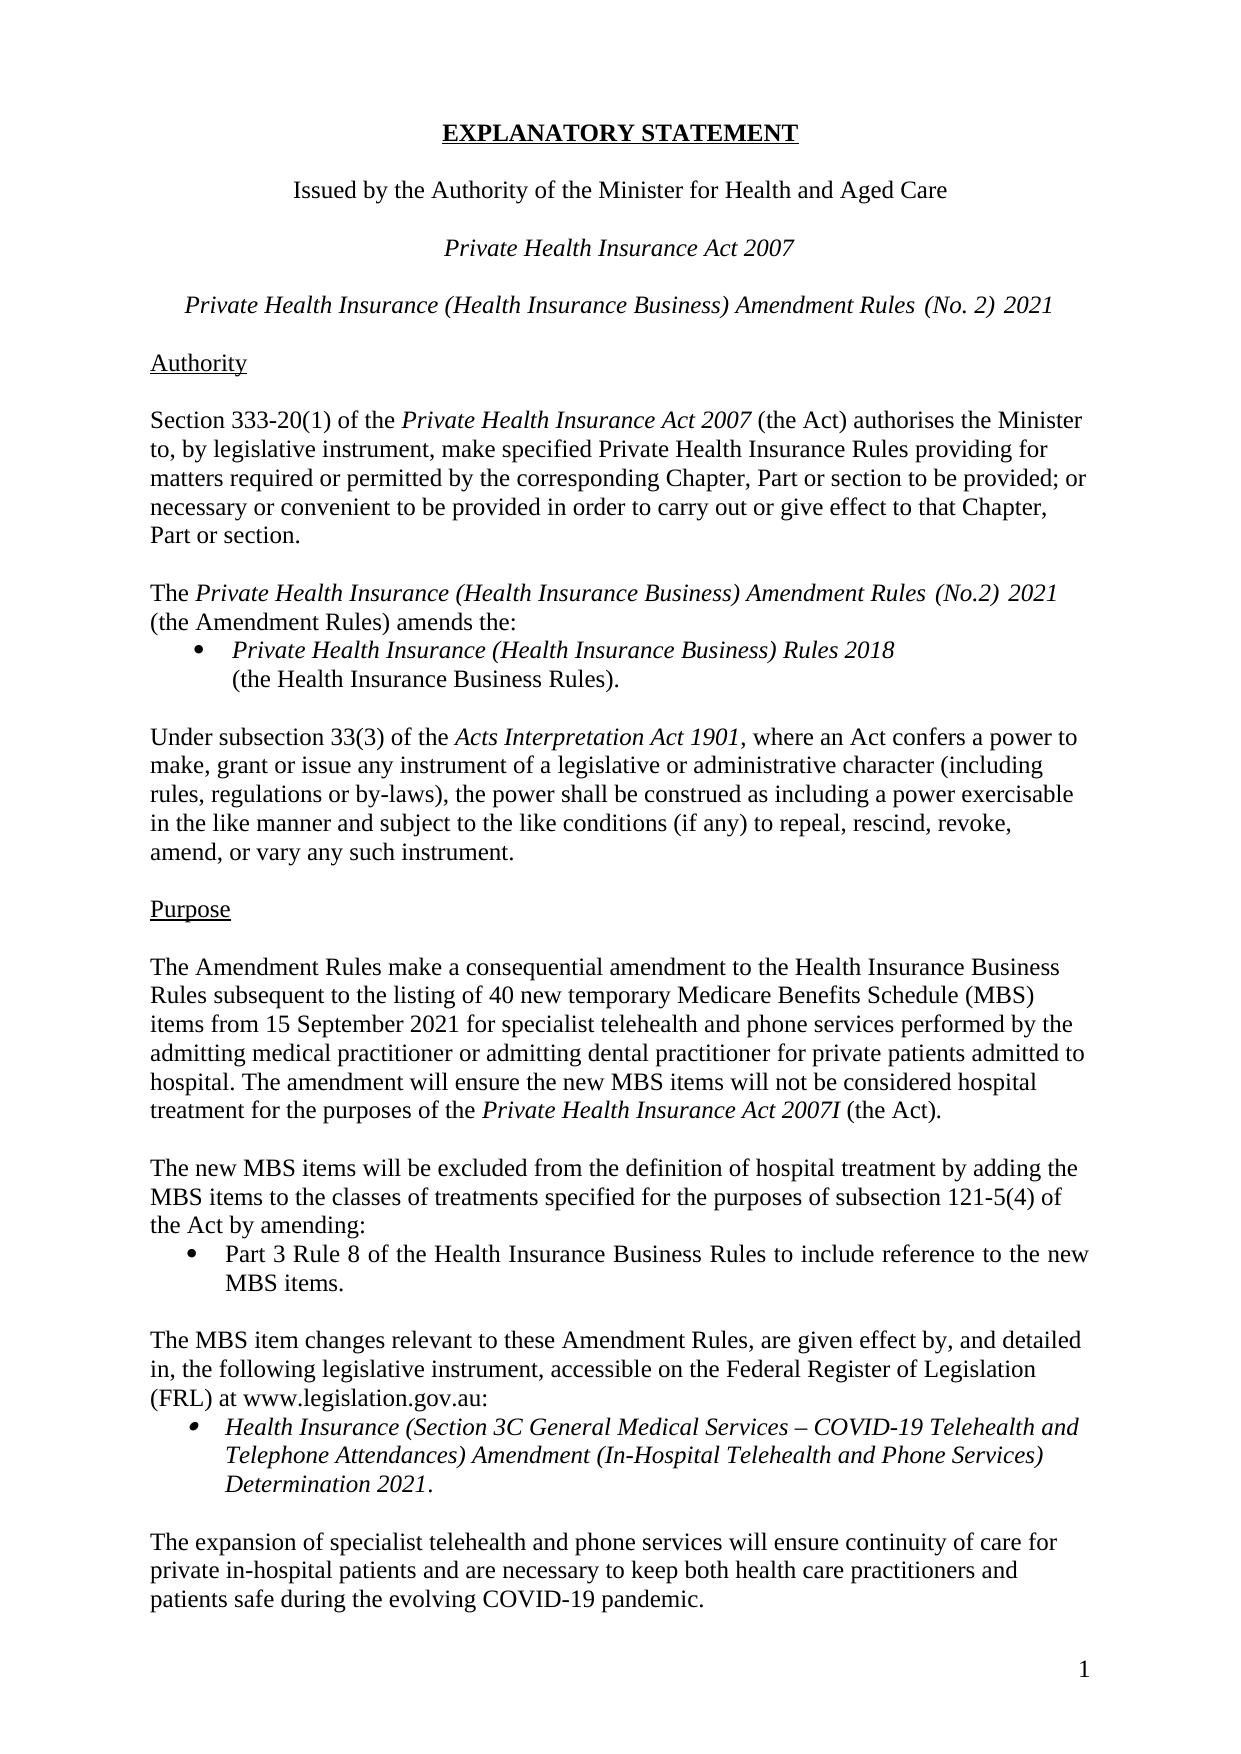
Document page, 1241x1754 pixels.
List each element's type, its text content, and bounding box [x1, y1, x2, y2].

text Under subsection 33(3) of the Acts Interpretation Act 1901, where an Act confers a power to make, grant or issue any instrument of a legislative or administrative character (including rules, regulations or by-laws), the power shall be construed as including a power exercisable in the like manner and subject to the like conditions (if any) to repeal, rescind, revoke, amend, or vary any such instrument. [150, 722, 1090, 866]
text Private Health Insurance (Health Insurance Business) Amendment Rules (No. 2) 2021 [150, 291, 1090, 319]
text The new MBS items will be excluded from the definition of hospital treatment by adding the MBS items to the classes of treatments specified for the purposes of subsection 121-5(4) of the Act by amending: [150, 1153, 1090, 1239]
list Health Insurance (Section 3C General Medical Services – COVID-19 Telehealth and Telephone Attendances) Amendment (In-Hospital Telehealth and Phone Services) Determination 2021. [187, 1412, 1090, 1498]
list Private Health Insurance (Health Insurance Business) Rules 2018 (the Health Insurance Business Rules). [194, 636, 1090, 693]
text Authority [150, 348, 1090, 377]
text The Amendment Rules make a consequential amendment to the Health Insurance Business Rules subsequent to the listing of 40 new temporary Medicare Benefits Schedule (MBS) items from 15 September 2021 for specialist telehealth and phone services performed by the admitting medical practitioner or admitting dental practitioner for private patients admitted to hospital. The amendment will ensure the new MBS items will not be considered hospital treatment for the purposes of the Private Health Insurance Act 2007I (the Act). [150, 952, 1090, 1124]
text Issued by the Authority of the Minister for Health and Aged Care [150, 176, 1090, 204]
text Private Health Insurance Act 2007 [150, 233, 1090, 262]
text The expansion of specialist telehealth and phone services will ensure continuity of care for private in-hospital patients and are necessary to keep both health care practitioners and patients safe during the evolving COVID-19 pandemic. [150, 1527, 1090, 1613]
text The MBS item changes relevant to these Amendment Rules, are given effect by, and detailed in, the following legislative instrument, accessible on the Federal Register of Legislation (FRL) at www.legislation.gov.au: [150, 1326, 1090, 1412]
text Section 333-20(1) of the Private Health Insurance Act 2007 (the Act) authorises the Minister to, by legislative instrument, make specified Private Health Insurance Rules providing for matters required or permitted by the corresponding Chapter, Part or section to be provided; or necessary or convenient to be provided in order to carry out or give effect to that Chapter, Part or section. [150, 406, 1090, 549]
text Purpose [150, 894, 1090, 923]
title EXPLANATORY STATEMENT [150, 118, 1090, 147]
list Part 3 Rule 8 of the Health Insurance Business Rules to include reference to the new MBS items. [187, 1239, 1090, 1297]
text The Private Health Insurance (Health Insurance Business) Amendment Rules (No.2) 2021 (the Amendment Rules) amends the: [150, 578, 1090, 636]
